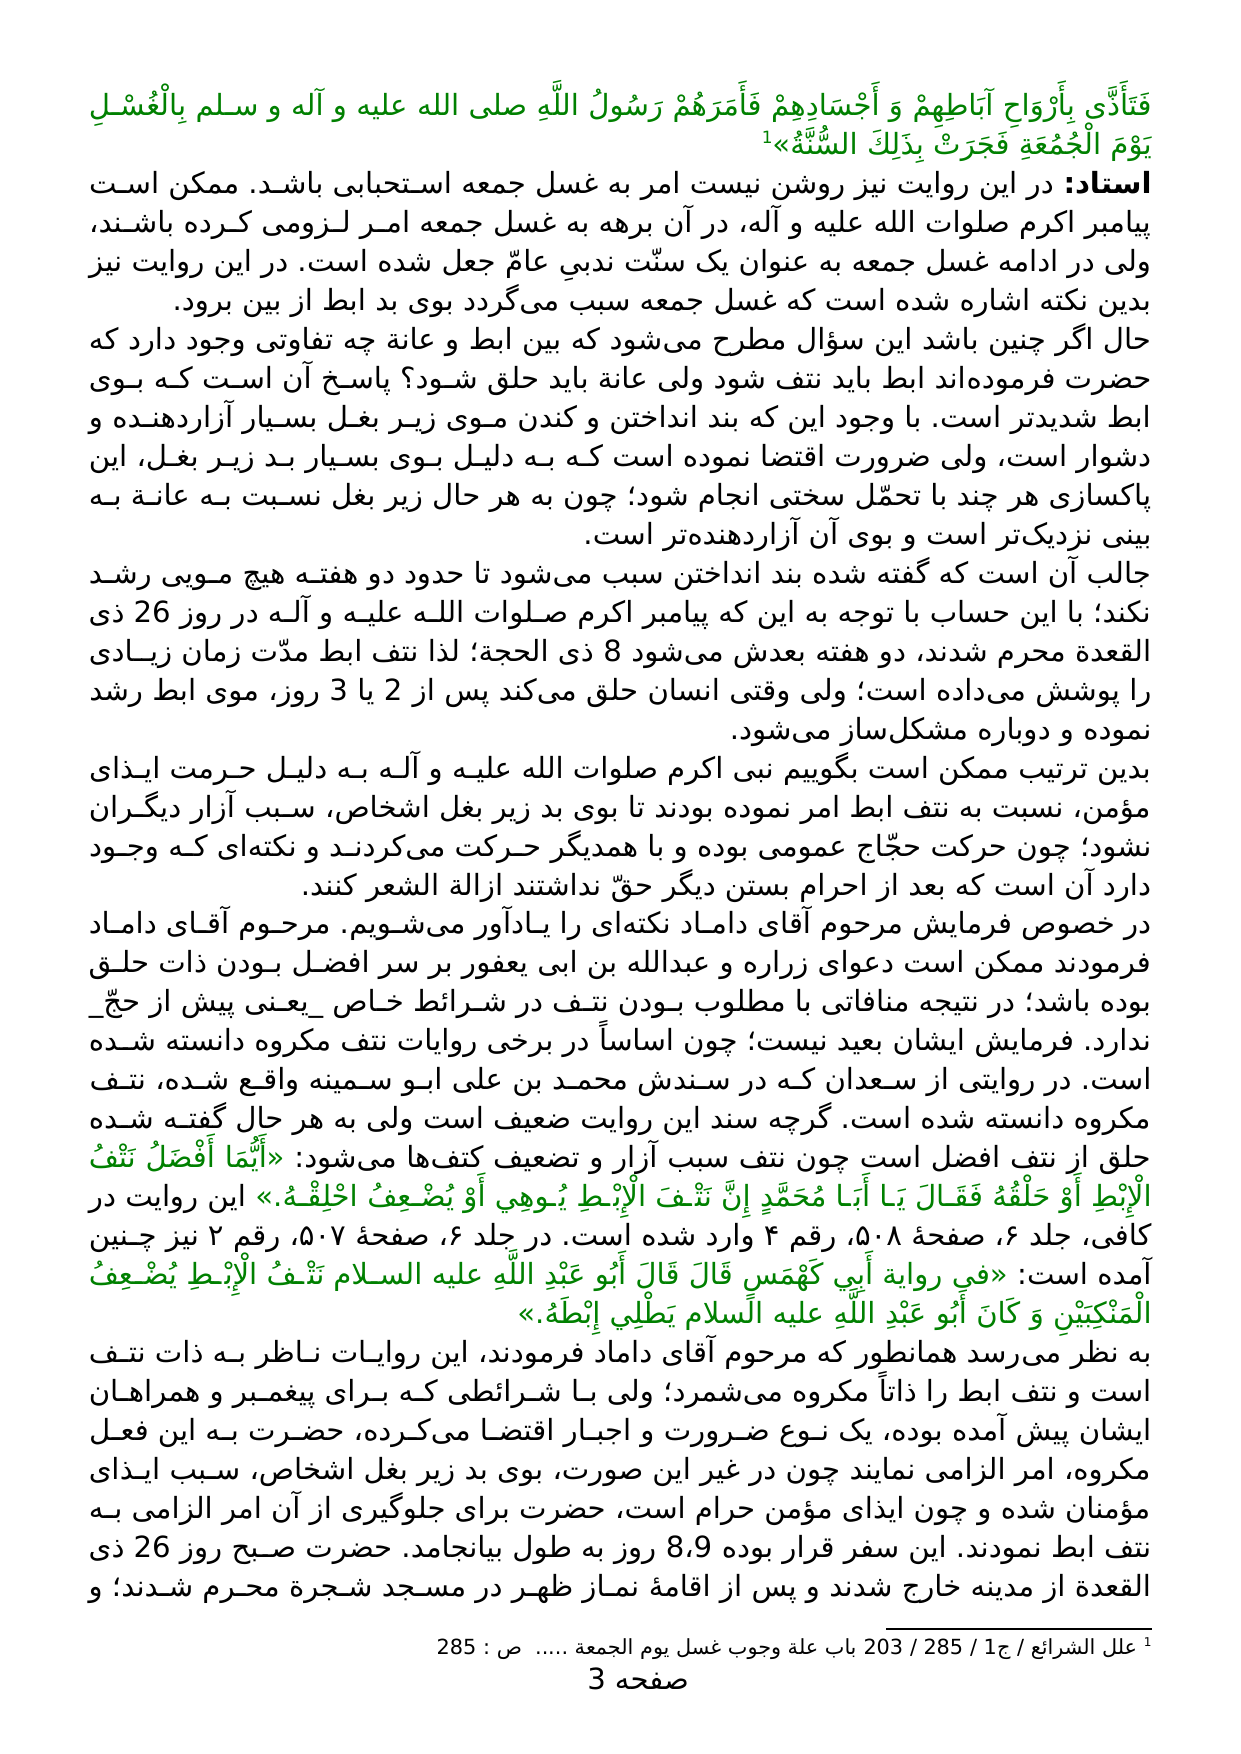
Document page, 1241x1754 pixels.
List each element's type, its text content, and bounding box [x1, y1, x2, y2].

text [89, 1335, 1152, 1603]
text جالب آن است که گفته شده بند انداختن سبب می‌شود تا حدود دو هفته هیچ مویی رشد نکند؛ با این حساب با توجه به این که پیامبر اکرم صلوات الله علیه و آله در روز 26 ذی القعدة محرم شدند، دو هفته بعدش می‌شود 8 ذی الحجة؛ لذا نتف ابط مدّت زمان زیادی را پوشش می‌داده است؛ ولی وقتی انسان حلق می‌کند پس از 2 یا 3 روز، موی ابط رشد نموده و دوباره مشکل‌ساز می‌شود. [89, 556, 1152, 746]
text بدین ترتیب ممکن است بگوییم نبی اکرم صلوات الله علیه و آله به دلیل حرمت ایذای مؤمن، نسبت به نتف ابط امر نموده بودند تا بوی بد زیر بغل اشخاص، سبب آزار دیگران نشود؛ چون حرکت حجّاج عمومی بوده و با همدیگر حرکت می‌کردند و نکته‌ای که وجود دارد آن است که بعد از احرام بستن دیگر حقّ نداشتند ازالة الشعر کنند. [89, 751, 1152, 902]
text حال اگر چنین باشد این سؤال مطرح می‌شود که بین ابط و عانة چه تفاوتی وجود دارد که حضرت فرموده‌اند ابط باید نتف شود ولی عانة باید حلق شود؟ پاسخ آن است که بوی ابط شدیدتر است. با وجود این که بند انداختن و کندن موی زیر بغل بسیار آزاردهنده و دشوار است، ولی ضرورت اقتضا نموده است که به دلیل بوی بسیار بد زیر بغل، این پاکسازی هر چند با تحمّل سختی انجام شود؛ چون به هر حال زیر بغل نسبت به عانة به بینی نزدیک‌تر است و بوی آن آزاردهنده‌تر است. [89, 322, 1152, 551]
text در خصوص فرمایش مرحوم آقای داماد نکته‌ای را یادآور می‌شویم. مرحوم آقای داماد فرمودند ممکن است دعوای زراره و عبدالله بن ابی یعفور بر سر افضل بودن ذات حلق بوده باشد؛ در نتیجه منافاتی با مطلوب بودن نتف در شرائط خاص _یعنی پیش از حجّ_ ندارد. فرمایش ایشان بعید نیست؛ چون اساساً در برخی روایات نتف مکروه دانسته شده است. در روایتی از سعدان که در سندش محمد بن علی ابو سمینه واقع شده، نتف مکروه دانسته شده است. گرچه سند این روایت ضعیف است ولی به هر حال گفته شده حلق از نتف افضل است چون نتف سبب آزار و تضعیف کتف‌ها می‌شود: «أَيُّمَا أَفْضَلُ نَتْفُ الْإِبْطِ أَوْ حَلْقُهُ فَقَالَ يَا أَبَا مُحَمَّدٍ إِنَّ نَتْفَ الْإِبْطِ يُوهِي أَوْ يُضْعِفُ احْلِقْهُ.» این روایت در کافی، جلد ۶، صفحۀ ۵۰۸، رقم ۴ وارد شده است. در جلد ۶، صفحۀ ۵۰۷، رقم ۲ نیز چنین آمده است: «فی روایة أَبِي كَهْمَسٍ قَالَ قَالَ أَبُو عَبْدِ اللَّهِ علیه السلام نَتْفُ الْإِبْطِ يُضْعِفُ الْمَنْكِبَيْنِ وَ كَانَ أَبُو عَبْدِ اللَّهِ علیه السلام يَطْلِي إِبْطَهُ.» [89, 907, 1152, 1330]
text استاد: در این روایت نیز روشن نیست امر به غسل جمعه استحبابی باشد. ممکن است پیامبر اکرم صلوات الله علیه و آله، در آن برهه به غسل جمعه امر لزومی کرده باشند، ولی در ادامه غسل جمعه به عنوان یک سنّت ندبیِ عامّ جعل شده است. در این روایت نیز بدین نکته اشاره شده است که غسل جمعه سبب می‌گردد بوی بد ابط از بین برود. [89, 167, 1152, 317]
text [89, 89, 1152, 162]
